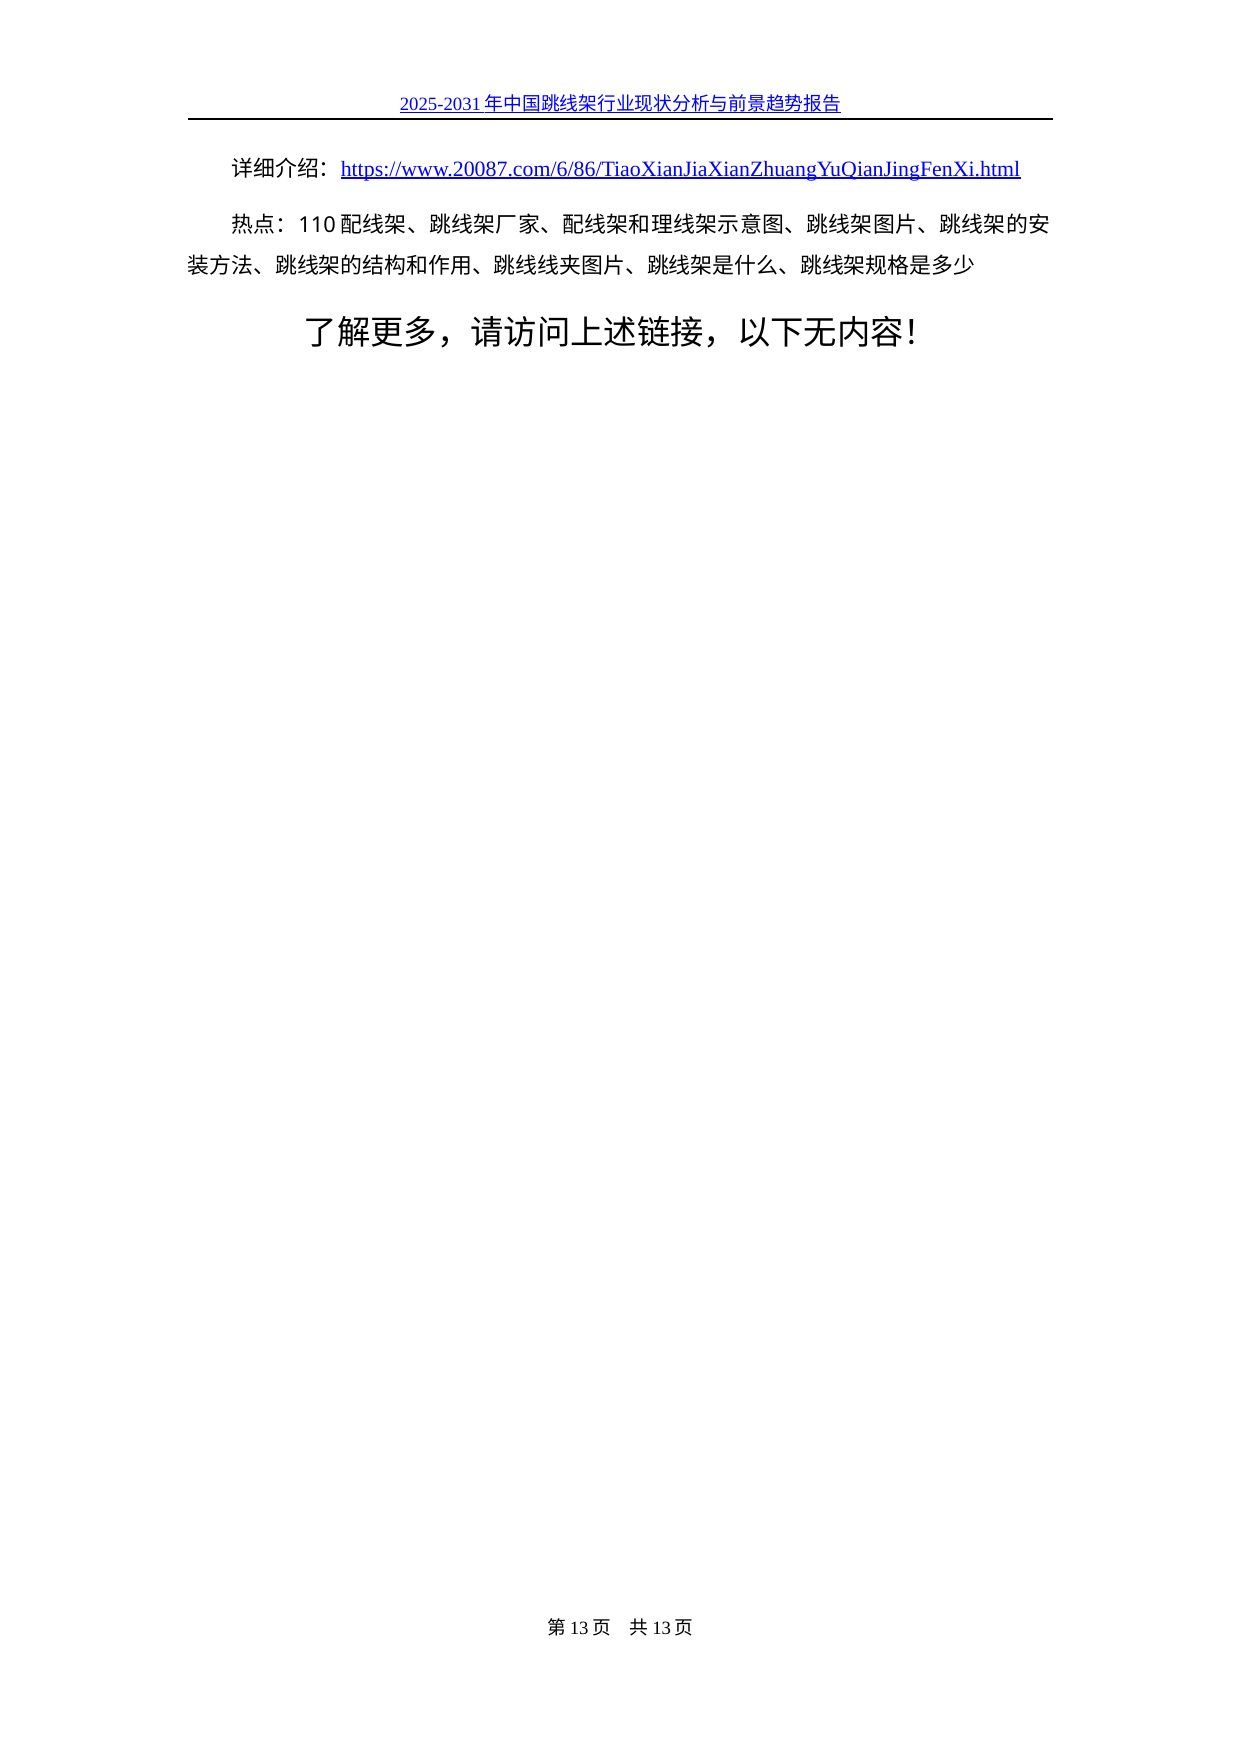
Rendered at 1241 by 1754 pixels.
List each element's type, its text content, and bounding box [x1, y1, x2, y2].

title 了解更多，请访问上述链接，以下无内容！ [187, 298, 1053, 363]
text 热点：110配线架、跳线架厂家、配线架和理线架示意图、跳线架图片、跳线架的安装方法、跳线架的结构和作用、跳线线夹图片、跳线架是什么、跳线架规格是多少 [187, 207, 1053, 280]
text 详细介绍：https://www.20087.com/6/86/TiaoXianJiaXianZhuangYuQianJingFenXi.html [187, 150, 1053, 183]
